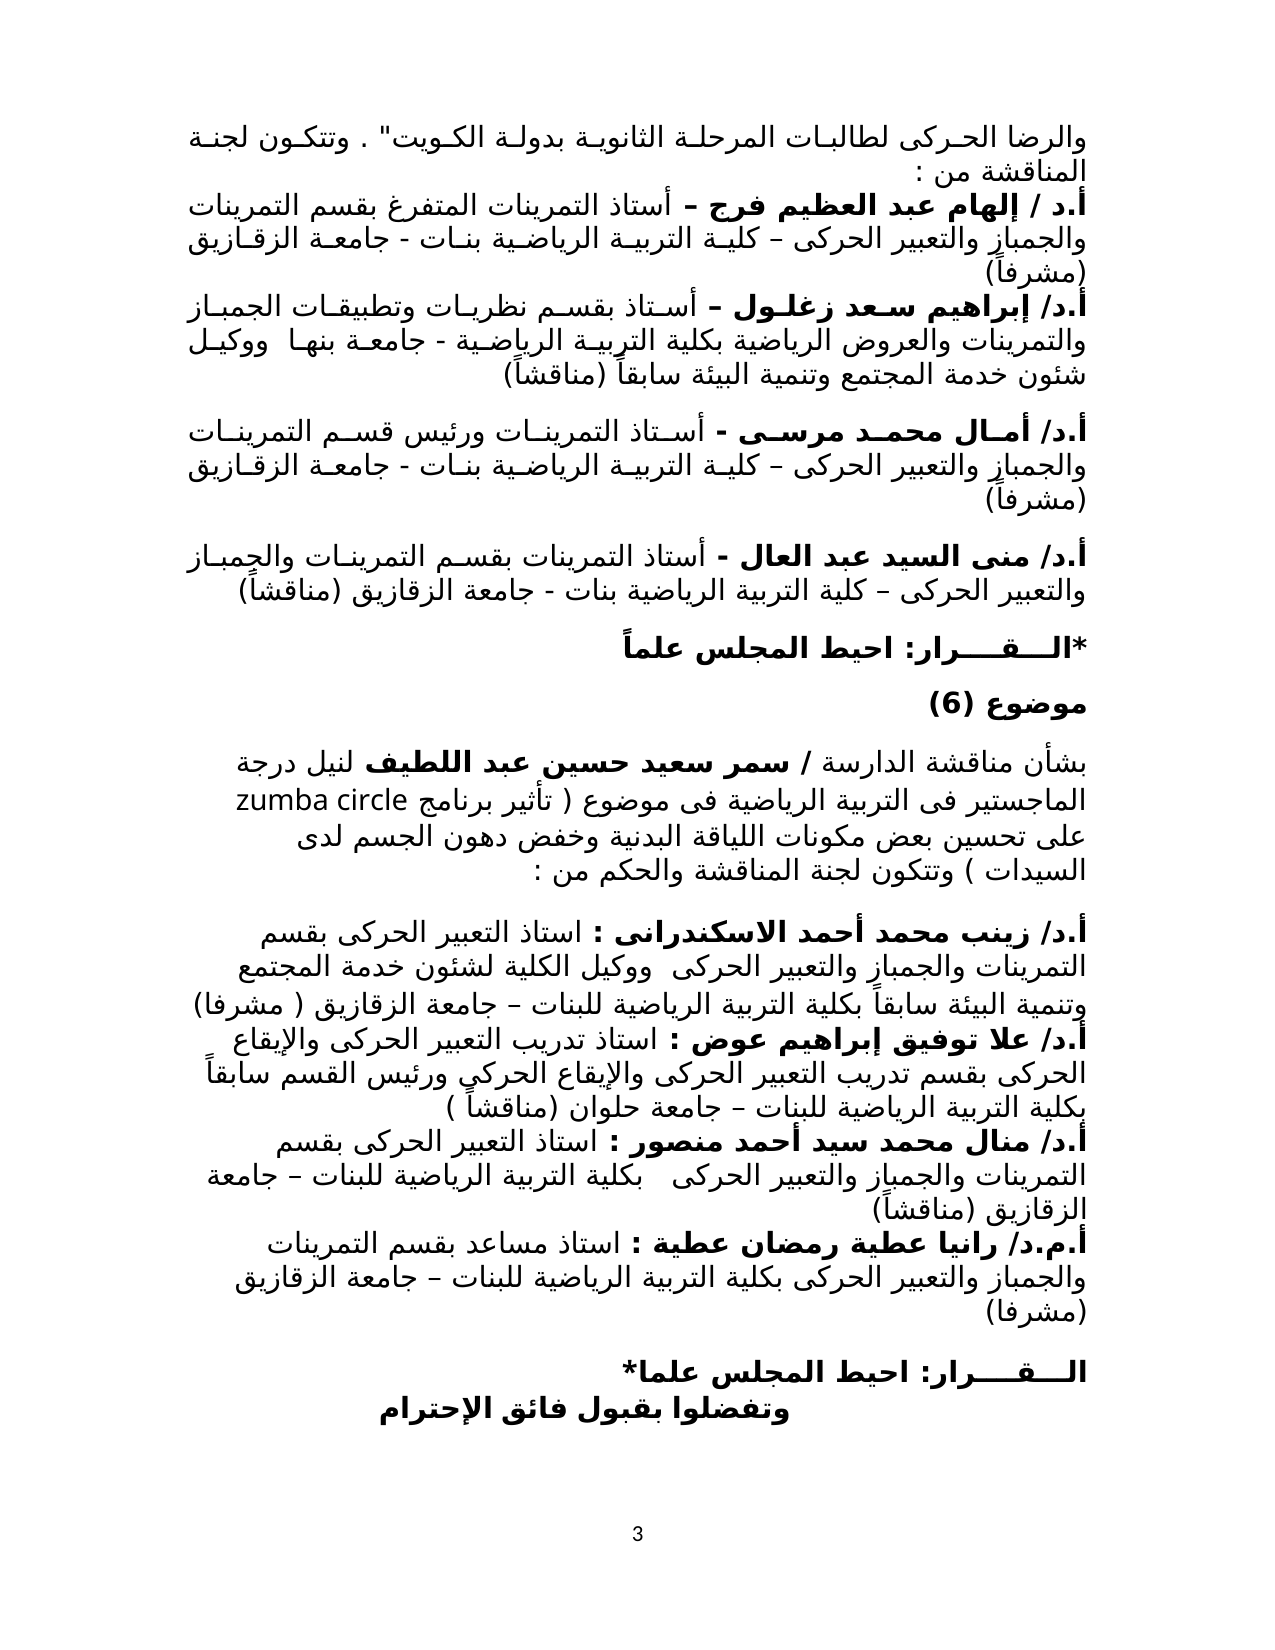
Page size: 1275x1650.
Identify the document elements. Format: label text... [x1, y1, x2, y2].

text أ.د/ علا توفيق إبراهيم عوض : استاذ تدريب التعبير الحركى والإيقاع الحركى بقسم تدريب التعبير الحركى والإيقاع الحركى ورئيس القسم سابقاً بكلية التربية الرياضية للبنات – جامعة حلوان (مناقشاً ) [187, 1023, 1087, 1124]
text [187, 120, 1087, 188]
text أ.د/ إبراهيم سعد زغلول – أستاذ بقسم نظريات وتطبيقات الجمباز والتمرينات والعروض الرياضية بكلية التربية الرياضية - جامعة بنها ووكيل شئون خدمة المجتمع وتنمية البيئة سابقاً (مناقشاً) [187, 290, 1087, 392]
text أ.د/ منال محمد سيد أحمد منصور : استاذ التعبير الحركى بقسم التمرينات والجمباز والتعبير الحركى بكلية التربية الرياضية للبنات – جامعة الزقازيق (مناقشاً) [187, 1124, 1087, 1226]
text أ.د/ منى السيد عبد العال - أستاذ التمرينات بقسم التمرينات والجمباز والتعبير الحركى – كلية التربية الرياضية بنات - جامعة الزقازيق (مناقشاً) [187, 539, 1087, 607]
text موضوع (6) [187, 687, 1087, 721]
text أ.د/ زينب محمد أحمد الاسكندرانى : استاذ التعبير الحركى بقسم التمرينات والجمباز والتعبير الحركى ووكيل الكلية لشئون خدمة المجتمع وتنمية البيئة سابقاً بكلية التربية الرياضية للبنات – جامعة الزقازيق ( مشرفا) [187, 915, 1087, 1023]
text *الـــقــــرار: احيط المجلس علماً [187, 632, 1087, 666]
text أ.د/ أمال محمد مرسى - أستاذ التمرينات ورئيس قسم التمرينات والجمباز والتعبير الحركى – كلية التربية الرياضية بنات - جامعة الزقازيق (مشرفاً) [187, 414, 1087, 516]
text وتفضلوا بقبول فائق الإحترام [187, 1391, 1087, 1424]
text بشأن مناقشة الدارسة / سمر سعيد حسين عبد اللطيف لنيل درجة الماجستير فى التربية الرياضية فى موضوع ( تأثير برنامج zumba circle على تحسين بعض مكونات اللياقة البدنية وخفض دهون الجسم لدى السيدات ) وتتكون لجنة المناقشة والحكم من : [187, 746, 1087, 887]
text أ.م.د/ رانيا عطية رمضان عطية : استاذ مساعد بقسم التمرينات والجمباز والتعبير الحركى بكلية التربية الرياضية للبنات – جامعة الزقازيق (مشرفا) [187, 1226, 1087, 1328]
text *الـــقــــرار: احيط المجلس علما [187, 1351, 1087, 1391]
text أ.د / إلهام عبد العظيم فرج – أستاذ التمرينات المتفرغ بقسم التمرينات والجمباز والتعبير الحركى – كلية التربية الرياضية بنات - جامعة الزقازيق (مشرفاً) [187, 188, 1087, 290]
